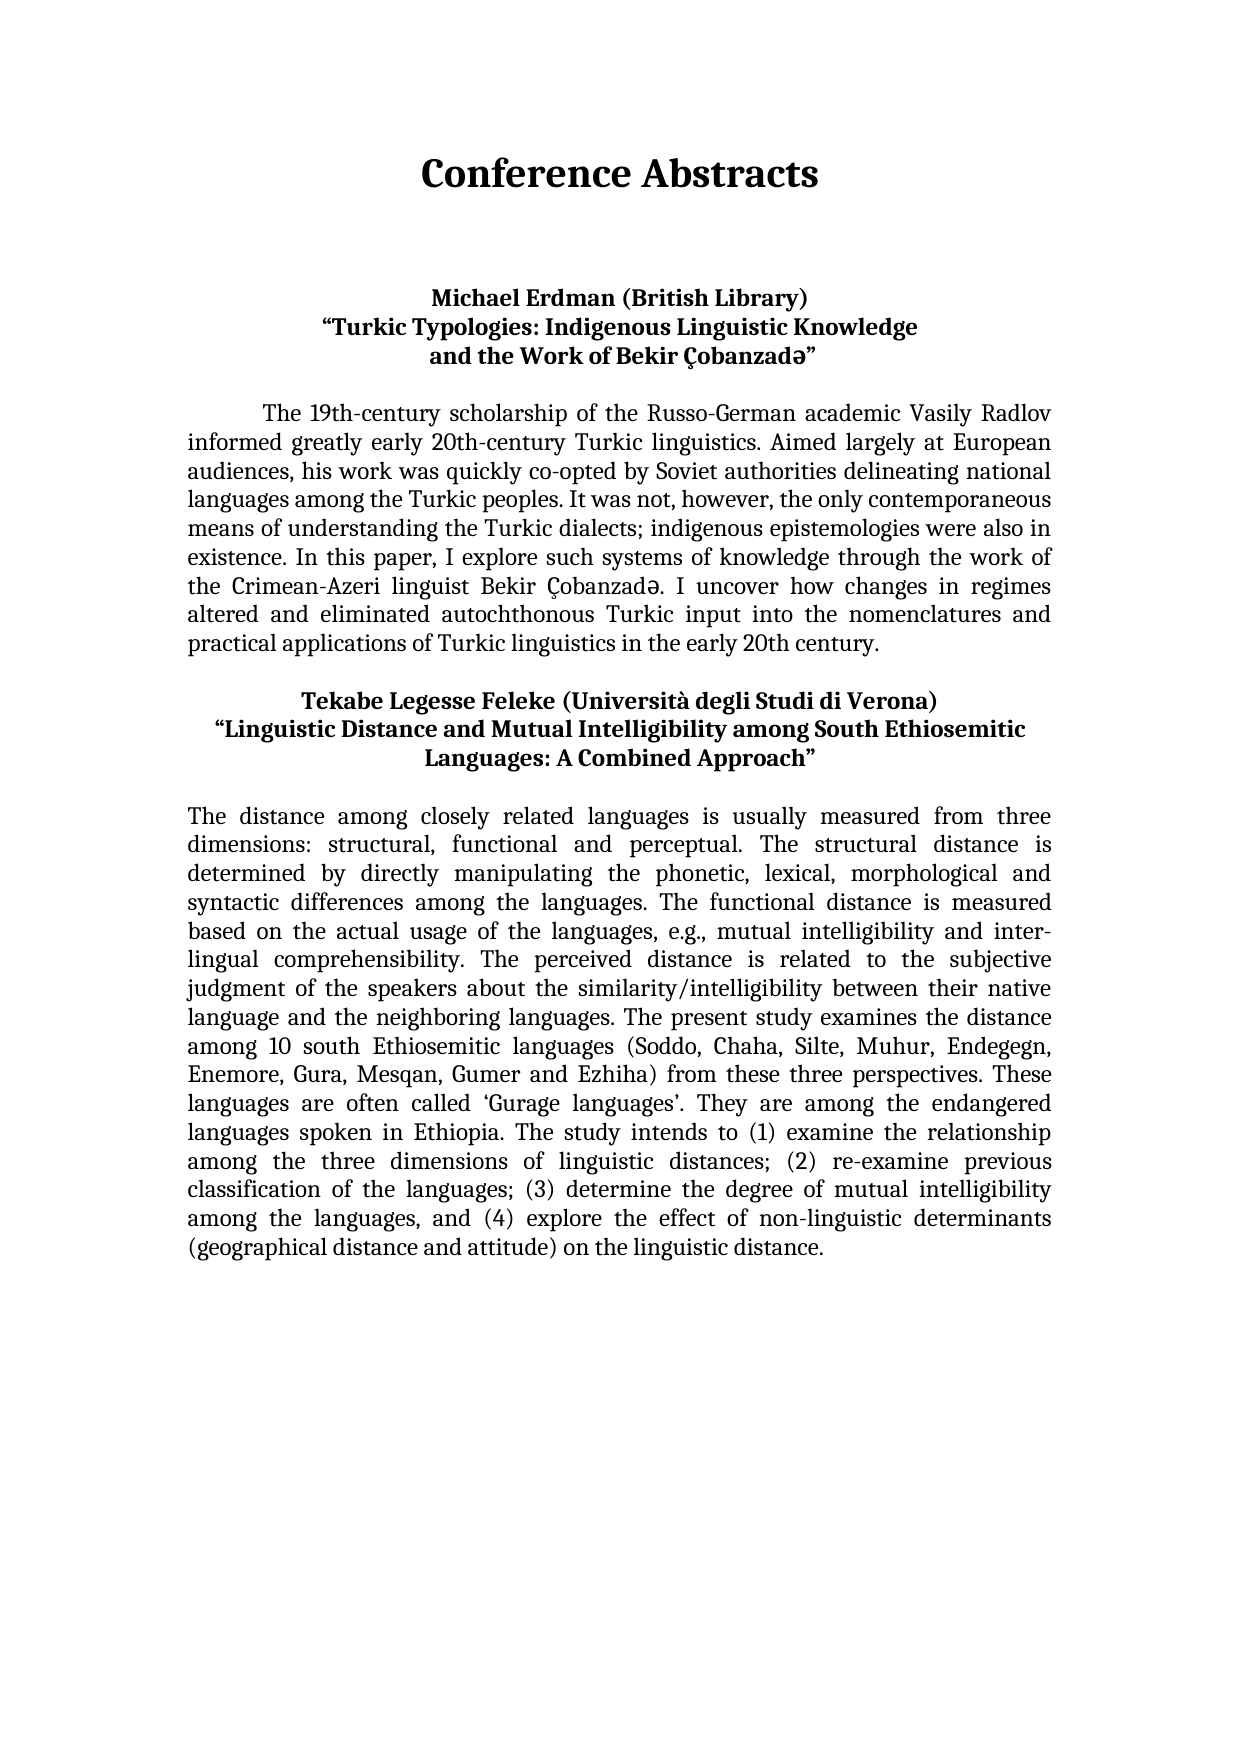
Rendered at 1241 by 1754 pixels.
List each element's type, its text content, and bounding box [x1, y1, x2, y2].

text and the Work of Bekir Çobanzadǝ” [187, 342, 1053, 370]
text The 19th-century scholarship of the Russo-German academic Vasily Radlov informed greatly early 20th-century Turkic linguistics. Aimed largely at European audiences, his work was quickly co-opted by Soviet authorities delineating national languages among the Turkic peoples. It was not, however, the only contemporaneous means of understanding the Turkic dialects; indigenous epistemologies were also in existence. In this paper, I explore such systems of knowledge through the work of the Crimean-Azeri linguist Bekir Çobanzadǝ. I uncover how changes in regimes altered and eliminated autochthonous Turkic input into the nomenclatures and practical applications of Turkic linguistics in the early 20th century. [187, 399, 1053, 658]
text “Turkic Typologies: Indigenous Linguistic Knowledge [187, 313, 1053, 342]
text Tekabe Legesse Feleke (Università degli Studi di Verona) [187, 687, 1053, 715]
text Michael Erdman (British Library) [187, 284, 1053, 313]
text “Linguistic Distance and Mutual Intelligibility among South Ethiosemitic Languages: A Combined Approach” [187, 715, 1053, 773]
text Conference Abstracts [187, 150, 1053, 198]
text The distance among closely related languages is usually measured from three dimensions: structural, functional and perceptual. The structural distance is determined by directly manipulating the phonetic, lexical, morphological and syntactic differences among the languages. The functional distance is measured based on the actual usage of the languages, e.g., mutual intelligibility and inter-lingual comprehensibility. The perceived distance is related to the subjective judgment of the speakers about the similarity/intelligibility between their native language and the neighboring languages. The present study examines the distance among 10 south Ethiosemitic languages (Soddo, Chaha, Silte, Muhur, Endegegn, Enemore, Gura, Mesqan, Gumer and Ezhiha) from these three perspectives. These languages are often called ‘Gurage languages’. They are among the endangered languages spoken in Ethiopia. The study intends to (1) examine the relationship among the three dimensions of linguistic distances; (2) re-examine previous classification of the languages; (3) determine the degree of mutual intelligibility among the languages, and (4) explore the effect of non-linguistic determinants (geographical distance and attitude) on the linguistic distance. [187, 802, 1053, 1262]
